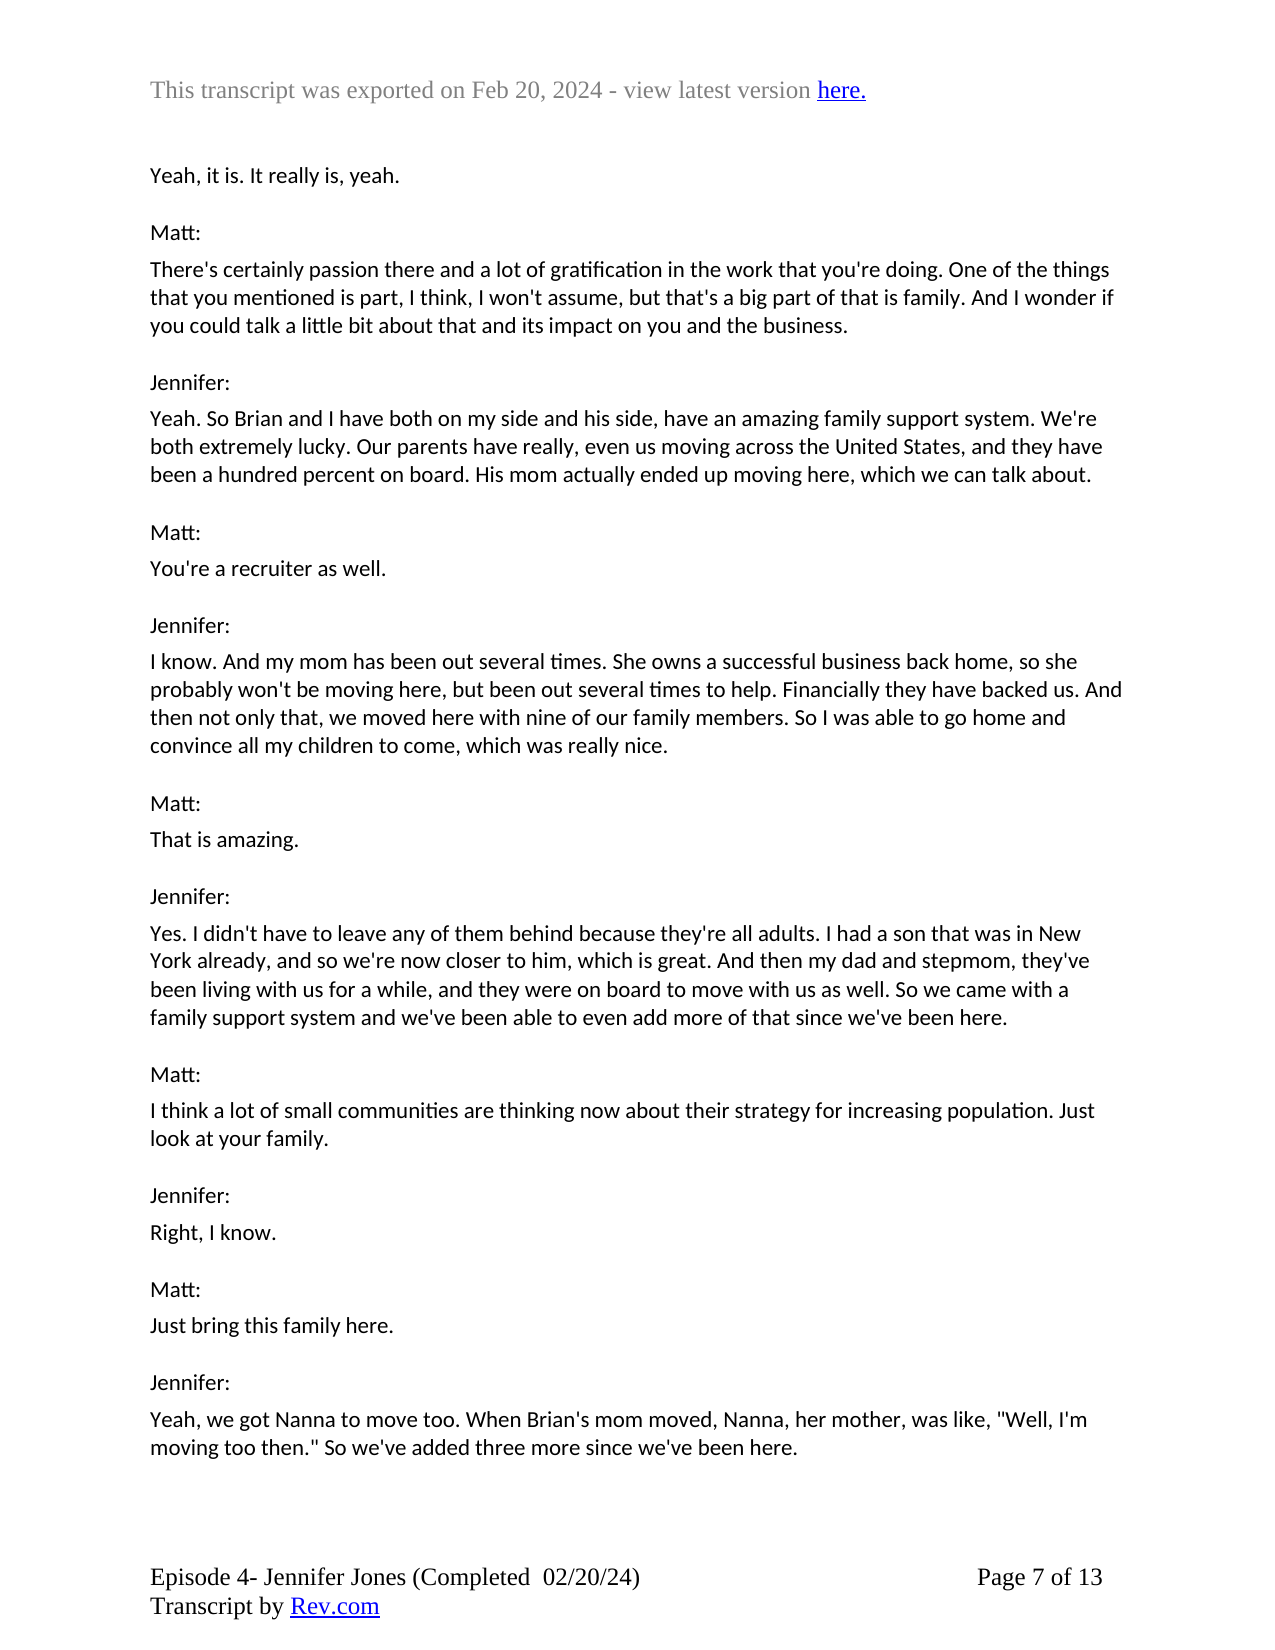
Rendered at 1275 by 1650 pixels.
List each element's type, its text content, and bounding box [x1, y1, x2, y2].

text I know. And my mom has been out several times. She owns a successful business back home, so she probably won't be moving here, but been out several times to help. Financially they have backed us. And then not only that, we moved here with nine of our family members. So I was able to go home and convince all my children to come, which was really nice. [150, 647, 1125, 759]
text You're a recruiter as well. [150, 554, 1125, 582]
text Jennifer: [150, 1181, 1125, 1209]
text Jennifer: [150, 1368, 1125, 1397]
text Just bring this family here. [150, 1311, 1125, 1339]
text Jennifer: [150, 882, 1125, 910]
text Right, I know. [150, 1218, 1125, 1246]
text Matt: [150, 1060, 1125, 1088]
text I think a lot of small communities are thinking now about their strategy for increasing population. Just look at your family. [150, 1096, 1125, 1152]
text Jennifer: [150, 368, 1125, 396]
text Matt: [150, 1275, 1125, 1303]
text Yeah. So Brian and I have both on my side and his side, have an amazing family support system. We're both extremely lucky. Our parents have really, even us moving across the United States, and they have been a hundred percent on board. His mom actually ended up moving here, which we can talk about. [150, 404, 1125, 488]
text Jennifer: [150, 611, 1125, 639]
text Matt: [150, 218, 1125, 246]
text Matt: [150, 518, 1125, 546]
text There's certainly passion there and a lot of gratification in the work that you're doing. One of the things that you mentioned is part, I think, I won't assume, but that's a big part of that is family. And I wonder if you could talk a little bit about that and its impact on you and the business. [150, 255, 1125, 339]
text Matt: [150, 789, 1125, 817]
text Yeah, it is. It really is, yeah. [150, 161, 1125, 189]
text Yes. I didn't have to leave any of them behind because they're all adults. I had a son that was in New York already, and so we're now closer to him, which is great. And then my dad and stepmom, they've been living with us for a while, and they were on board to move with us as well. So we came with a family support system and we've been able to even add more of that since we've been here. [150, 919, 1125, 1031]
text That is amazing. [150, 825, 1125, 853]
text Yeah, we got Nanna to move too. When Brian's mom moved, Nanna, her mother, was like, "Well, I'm moving too then." So we've added three more since we've been here. [150, 1405, 1125, 1461]
